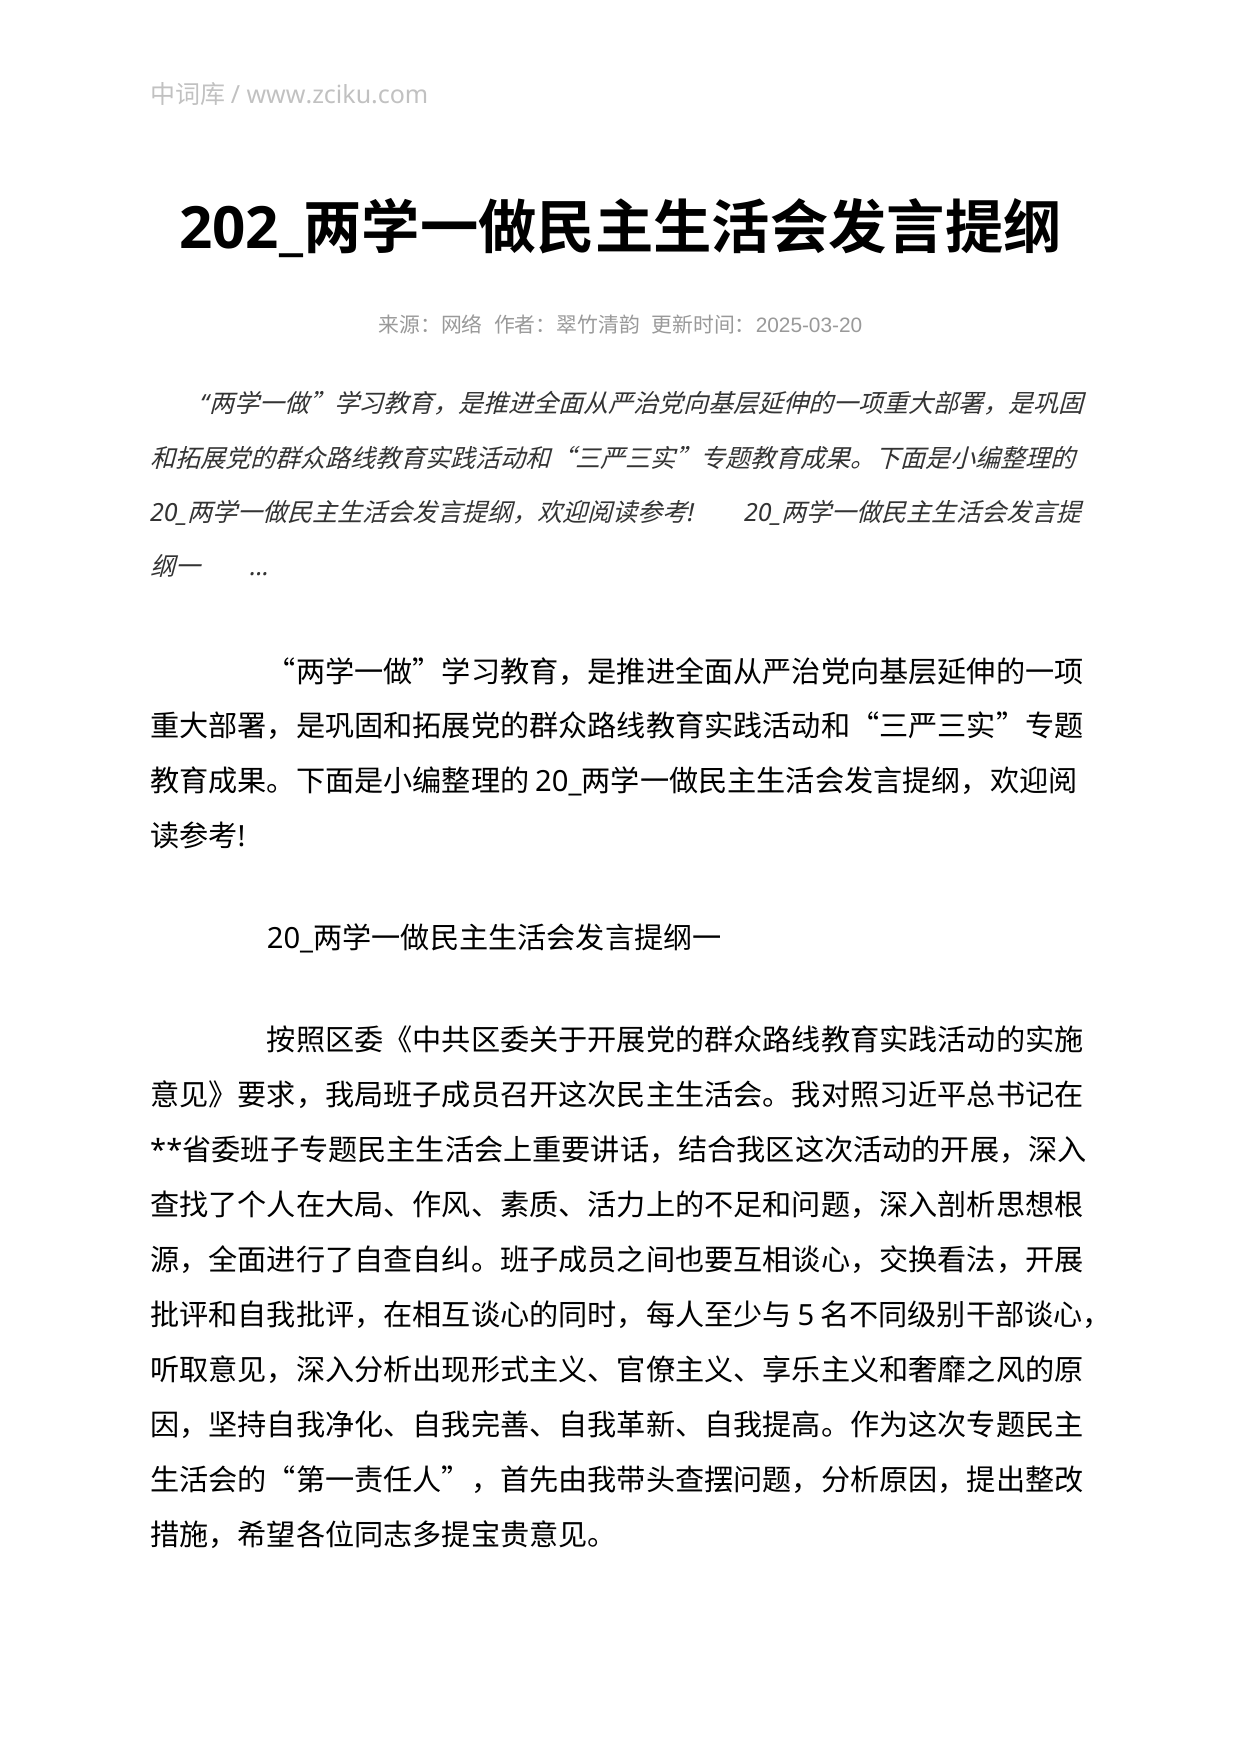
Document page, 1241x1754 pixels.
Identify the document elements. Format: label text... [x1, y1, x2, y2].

text 按照区委《中共区委关于开展党的群众路线教育实践活动的实施意见》要求，我局班子成员召开这次民主生活会。我对照习近平总书记在**省委班子专题民主生活会上重要讲话，结合我区这次活动的开展，深入查找了个人在大局、作风、素质、活力上的不足和问题，深入剖析思想根源，全面进行了自查自纠。班子成员之间也要互相谈心，交换看法，开展批评和自我批评，在相互谈心的同时，每人至少与5名不同级别干部谈心，听取意见，深入分析出现形式主义、官僚主义、享乐主义和奢靡之风的原因，坚持自我净化、自我完善、自我革新、自我提高。作为这次专题民主生活会的“第一责任人”，首先由我带头查摆问题，分析原因，提出整改措施，希望各位同志多提宝贵意见。 [150, 1017, 1090, 1553]
text “两学一做”学习教育，是推进全面从严治党向基层延伸的一项重大部署，是巩固和拓展党的群众路线教育实践活动和“三严三实”专题教育成果。下面是小编整理的20_两学一做民主生活会发言提纲，欢迎阅读参考! [150, 648, 1090, 855]
subtitle 202_两学一做民主生活会发言提纲 [150, 181, 1090, 266]
text “两学一做”学习教育，是推进全面从严治党向基层延伸的一项重大部署，是巩固和拓展党的群众路线教育实践活动和“三严三实”专题教育成果。下面是小编整理的20_两学一做民主生活会发言提纲，欢迎阅读参考! 20_两学一做民主生活会发言提纲一 ... [150, 384, 1090, 583]
text 来源：网络 作者：翠竹清韵 更新时间：2025-03-20 [150, 313, 1090, 337]
text 20_两学一做民主生活会发言提纲一 [150, 915, 1090, 957]
